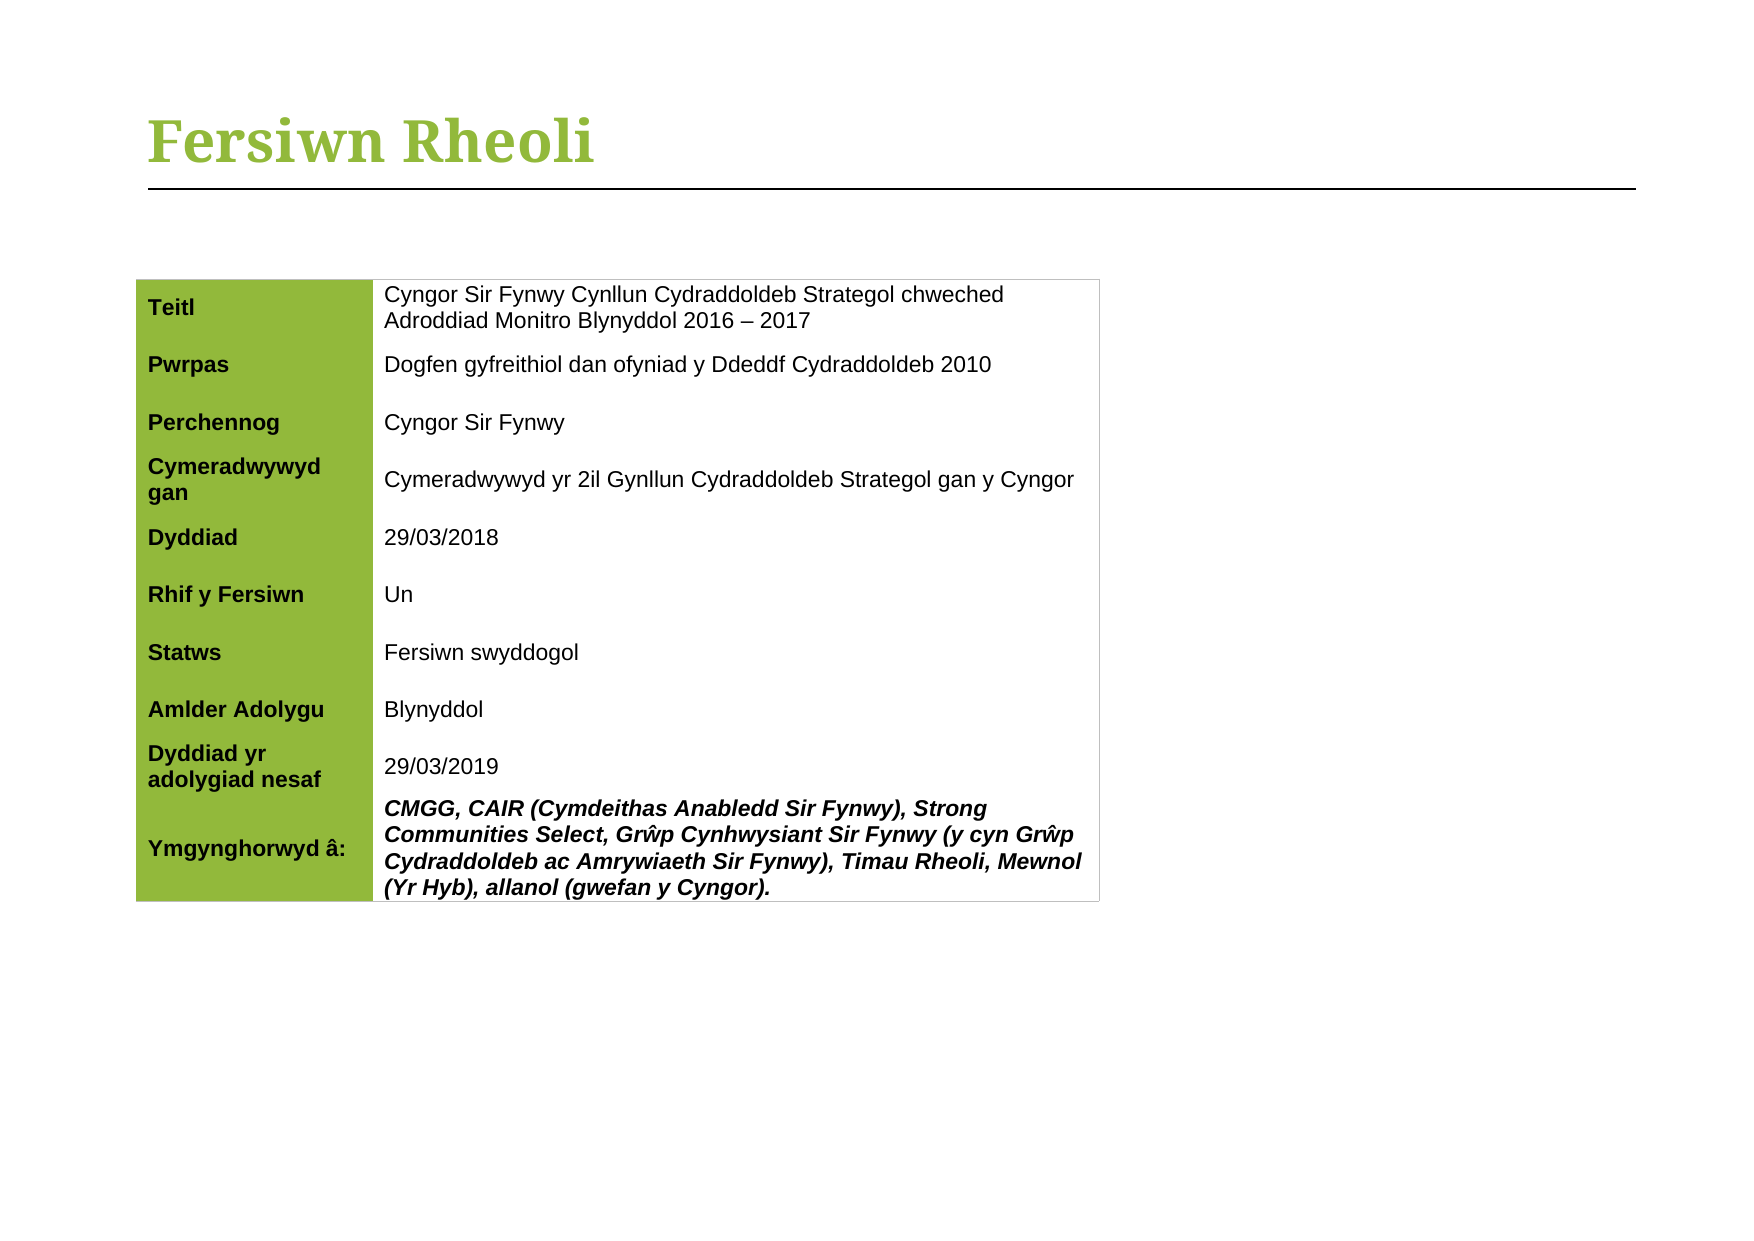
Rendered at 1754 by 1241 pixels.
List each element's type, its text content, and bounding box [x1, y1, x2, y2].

table_header Teitl [136, 280, 373, 336]
table_cell Un [373, 566, 1099, 623]
table_cell Perchennog [136, 393, 373, 451]
table_cell Dyddiad [136, 508, 373, 566]
table_cell Blynyddol [373, 680, 1099, 738]
table_cell Fersiwn swyddogol [373, 623, 1099, 680]
subtitle Fersiwn Rheoli [148, 100, 1636, 188]
table_cell Statws [136, 623, 373, 680]
table_cell 29/03/2019 [373, 738, 1099, 795]
table_cell Dogfen gyfreithiol dan ofyniad y Ddeddf Cydraddoldeb 2010 [373, 336, 1099, 393]
table_cell Pwrpas [136, 336, 373, 393]
table_cell Ymgynghorwyd â: [136, 795, 373, 901]
table_cell 29/03/2018 [373, 508, 1099, 566]
table_cell Dyddiad yr adolygiad nesaf [136, 738, 373, 795]
table_cell Rhif y Fersiwn [136, 566, 373, 623]
table_cell Cymeradwywyd yr 2il Gynllun Cydraddoldeb Strategol gan y Cyngor [373, 451, 1099, 508]
table_header Cyngor Sir Fynwy Cynllun Cydraddoldeb Strategol chweched Adroddiad Monitro Blynyddol 2016 – 2017 [373, 280, 1099, 336]
table_cell Cymeradwywyd gan [136, 451, 373, 508]
table_cell Cyngor Sir Fynwy [373, 393, 1099, 451]
table_cell CMGG, CAIR (Cymdeithas Anabledd Sir Fynwy), Strong Communities Select, Grŵp Cynhwysiant Sir Fynwy (y cyn Grŵp Cydraddoldeb ac Amrywiaeth Sir Fynwy), Timau Rheoli, Mewnol (Yr Hyb), allanol (gwefan y Cyngor). [373, 795, 1099, 901]
table_cell Amlder Adolygu [136, 680, 373, 738]
